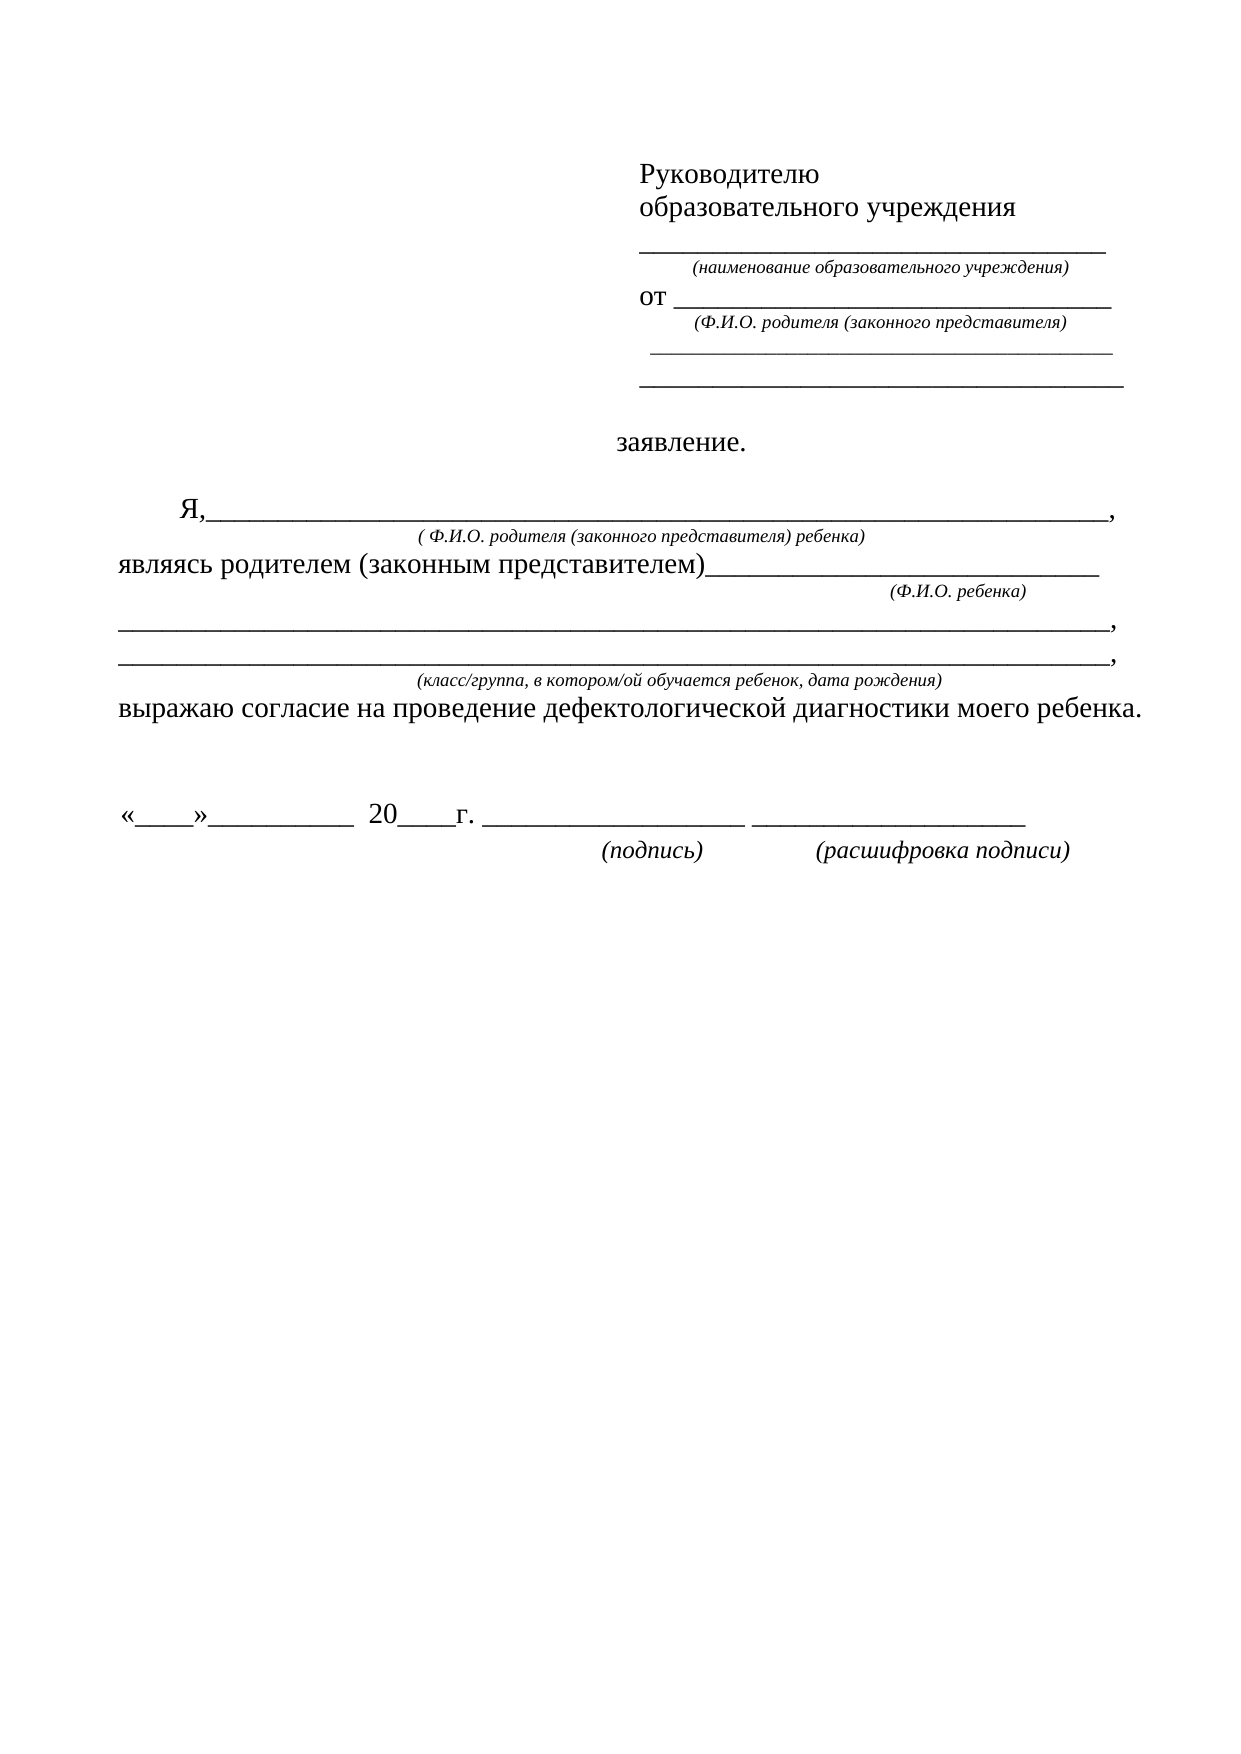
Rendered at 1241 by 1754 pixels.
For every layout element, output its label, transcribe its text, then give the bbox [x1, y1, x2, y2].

text (Ф.И.О. ребенка) [118, 580, 1181, 601]
text являясь родителем (законным представителем)___________________________ [118, 546, 1181, 580]
table_header Руководителю образовательного учреждения ________________________________ (наименование образовательного учреждения) от ______________________________ (Ф.И.О. родителя (законного представителя) ____________________________________________ _________________________________ [628, 156, 1135, 391]
text ( Ф.И.О. родителя (законного представителя) ребенка) [120, 525, 1181, 546]
text «____ »__________ 20____г. __________________ ___________________ [120, 796, 1181, 829]
text заявление. [122, 424, 1181, 458]
text выражаю согласие на проведение дефектологической диагностики моего ребенка. [118, 690, 1181, 724]
text ____________________________________________________________________, [118, 635, 1181, 668]
text Я,______________________________________________________________, [120, 491, 1181, 525]
text (подпись) (расшифровка подписи) [508, 835, 1181, 864]
text (класс/группа, в котором/ой обучается ребенок, дата рождения) [120, 668, 1181, 690]
text ____________________________________________________________________, [118, 601, 1181, 635]
